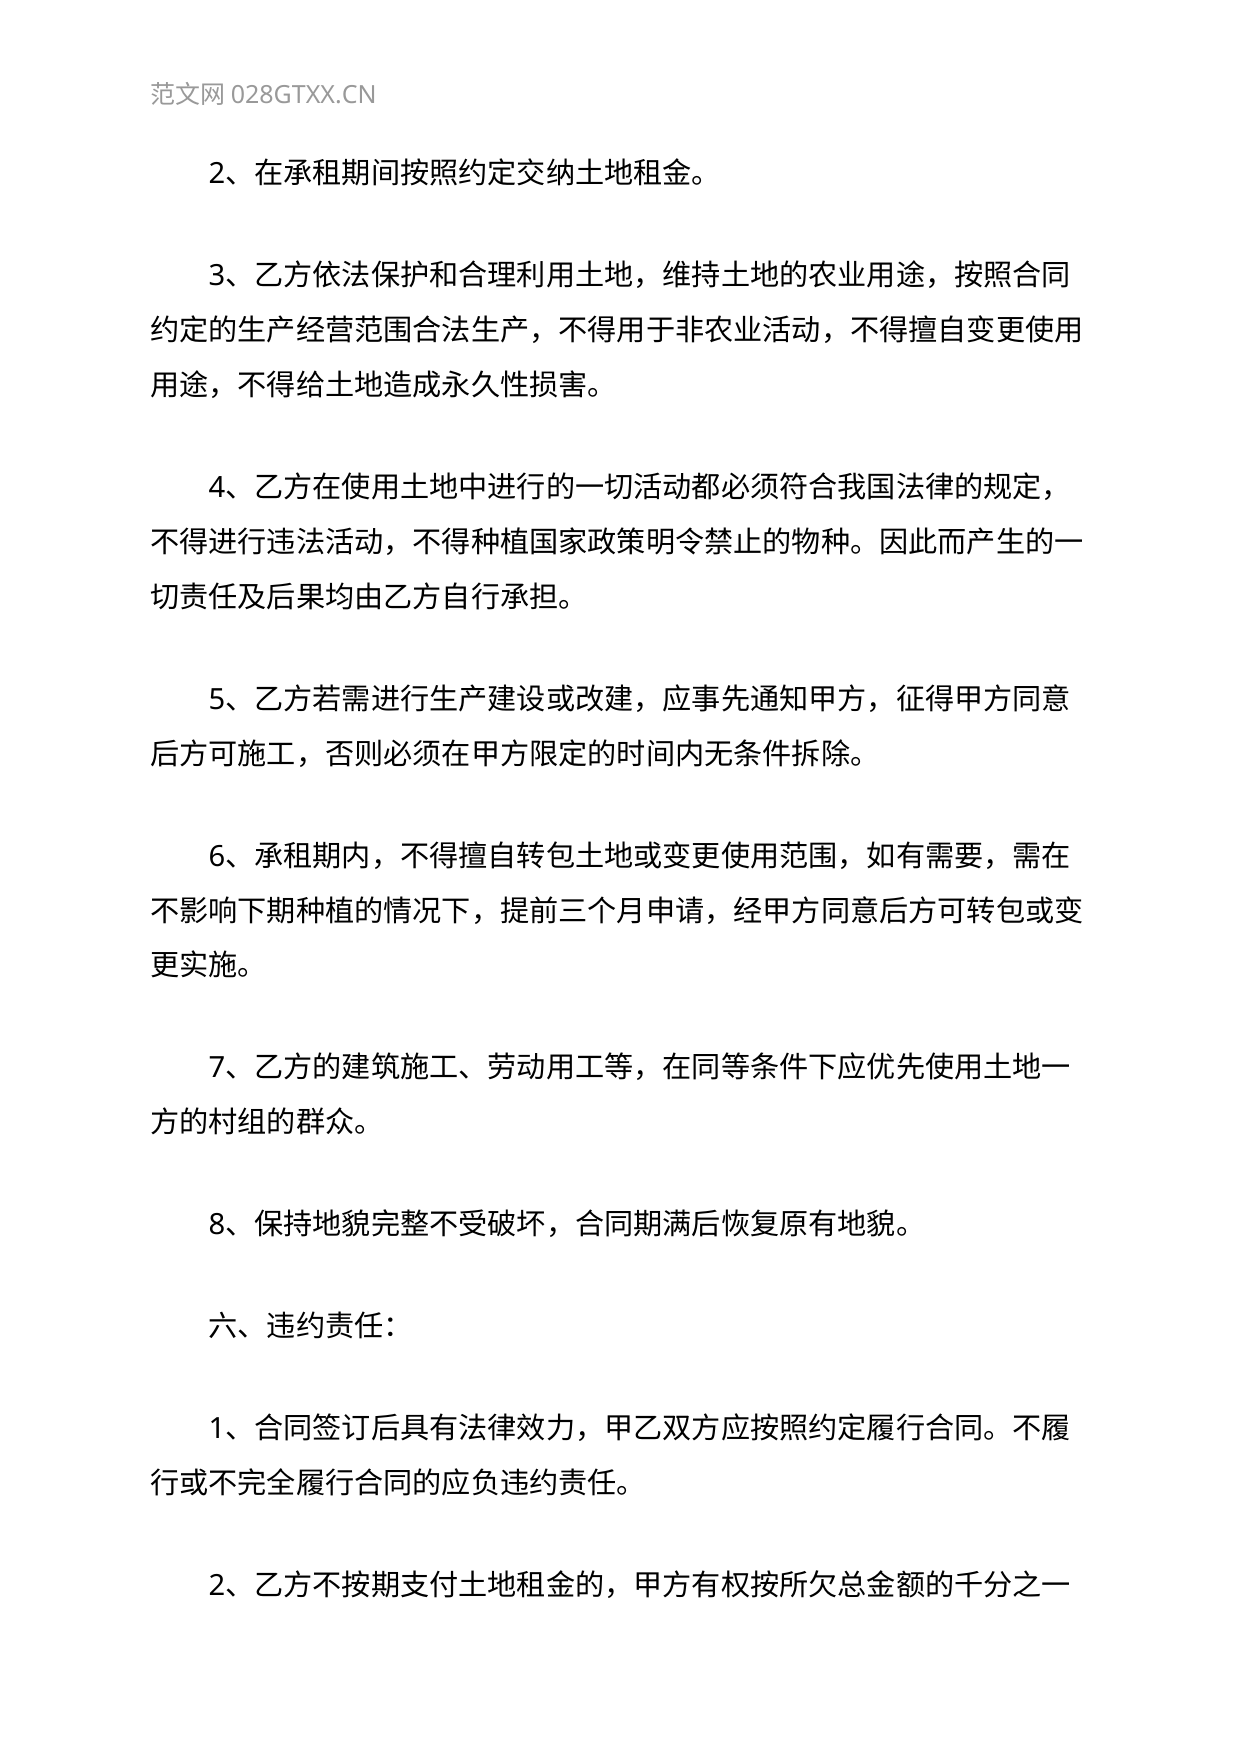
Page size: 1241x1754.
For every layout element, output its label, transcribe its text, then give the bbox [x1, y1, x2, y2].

text 5、乙方若需进行生产建设或改建，应事先通知甲方，征得甲方同意后方可施工，否则必须在甲方限定的时间内无条件拆除。 [150, 675, 1090, 773]
text 2、在承租期间按照约定交纳土地租金。 [150, 150, 1090, 192]
text 3、乙方依法保护和合理利用土地，维持土地的农业用途，按照合同约定的生产经营范围合法生产，不得用于非农业活动，不得擅自变更使用用途，不得给土地造成永久性损害。 [150, 252, 1090, 404]
text 4、乙方在使用土地中进行的一切活动都必须符合我国法律的规定，不得进行违法活动，不得种植国家政策明令禁止的物种。因此而产生的一切责任及后果均由乙方自行承担。 [150, 464, 1090, 616]
text 7、乙方的建筑施工、劳动用工等，在同等条件下应优先使用土地一方的村组的群众。 [150, 1044, 1090, 1141]
text 6、承租期内，不得擅自转包土地或变更使用范围，如有需要，需在不影响下期种植的情况下，提前三个月申请，经甲方同意后方可转包或变更实施。 [150, 832, 1090, 984]
text 六、违约责任： [150, 1302, 1090, 1345]
text 1、合同签订后具有法律效力，甲乙双方应按照约定履行合同。不履行或不完全履行合同的应负违约责任。 [150, 1404, 1090, 1502]
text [150, 1561, 1090, 1603]
text 8、保持地貌完整不受破坏，合同期满后恢复原有地貌。 [150, 1201, 1090, 1243]
